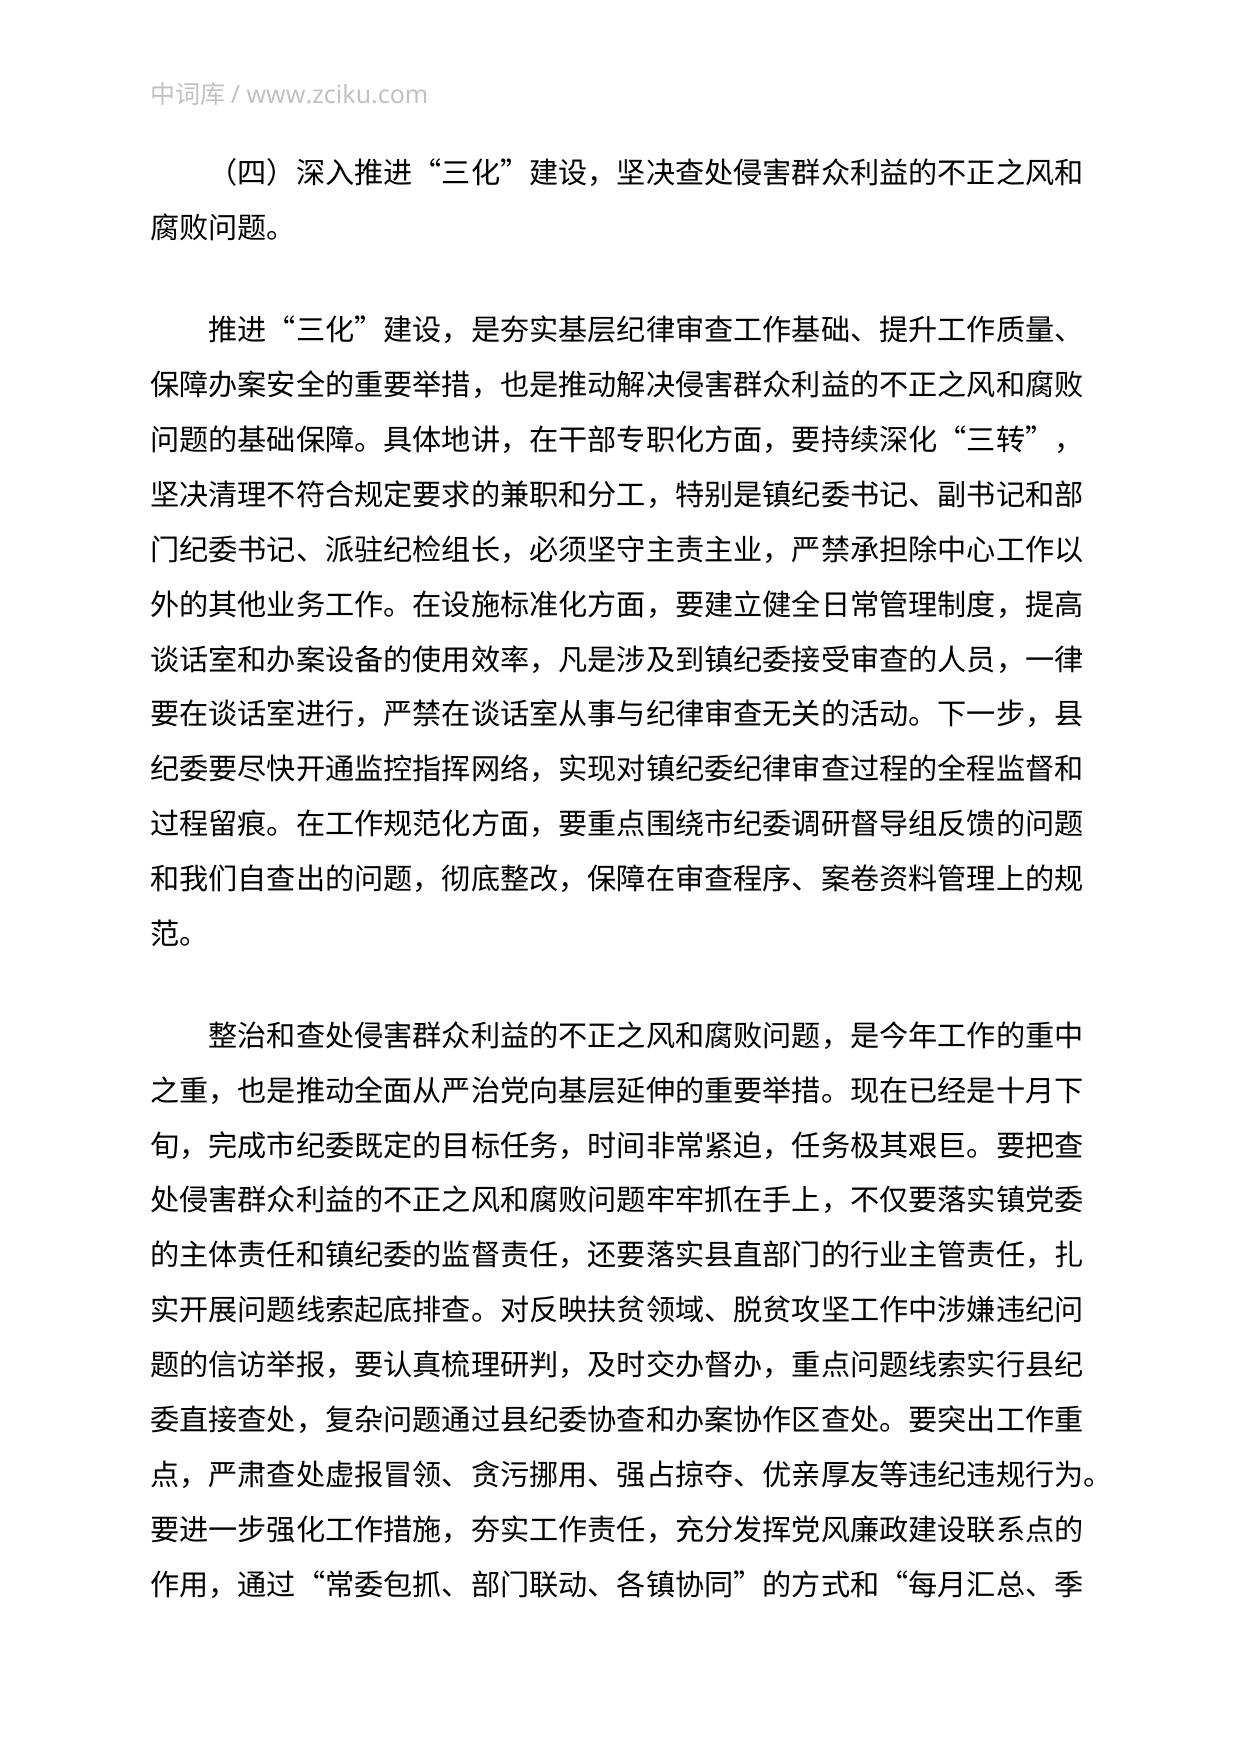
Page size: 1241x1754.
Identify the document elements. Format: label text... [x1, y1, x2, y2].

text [150, 1012, 1090, 1603]
text （四）深入推进“三化”建设，坚决查处侵害群众利益的不正之风和腐败问题。 [150, 150, 1090, 247]
text 推进“三化”建设，是夯实基层纪律审查工作基础、提升工作质量、保障办案安全的重要举措，也是推动解决侵害群众利益的不正之风和腐败问题的基础保障。具体地讲，在干部专职化方面，要持续深化“三转”，坚决清理不符合规定要求的兼职和分工，特别是镇纪委书记、副书记和部门纪委书记、派驻纪检组长，必须坚守主责主业，严禁承担除中心工作以外的其他业务工作。在设施标准化方面，要建立健全日常管理制度，提高谈话室和办案设备的使用效率，凡是涉及到镇纪委接受审查的人员，一律要在谈话室进行，严禁在谈话室从事与纪律审查无关的活动。下一步，县纪委要尽快开通监控指挥网络，实现对镇纪委纪律审查过程的全程监督和过程留痕。在工作规范化方面，要重点围绕市纪委调研督导组反馈的问题和我们自查出的问题，彻底整改，保障在审查程序、案卷资料管理上的规范。 [150, 307, 1090, 953]
